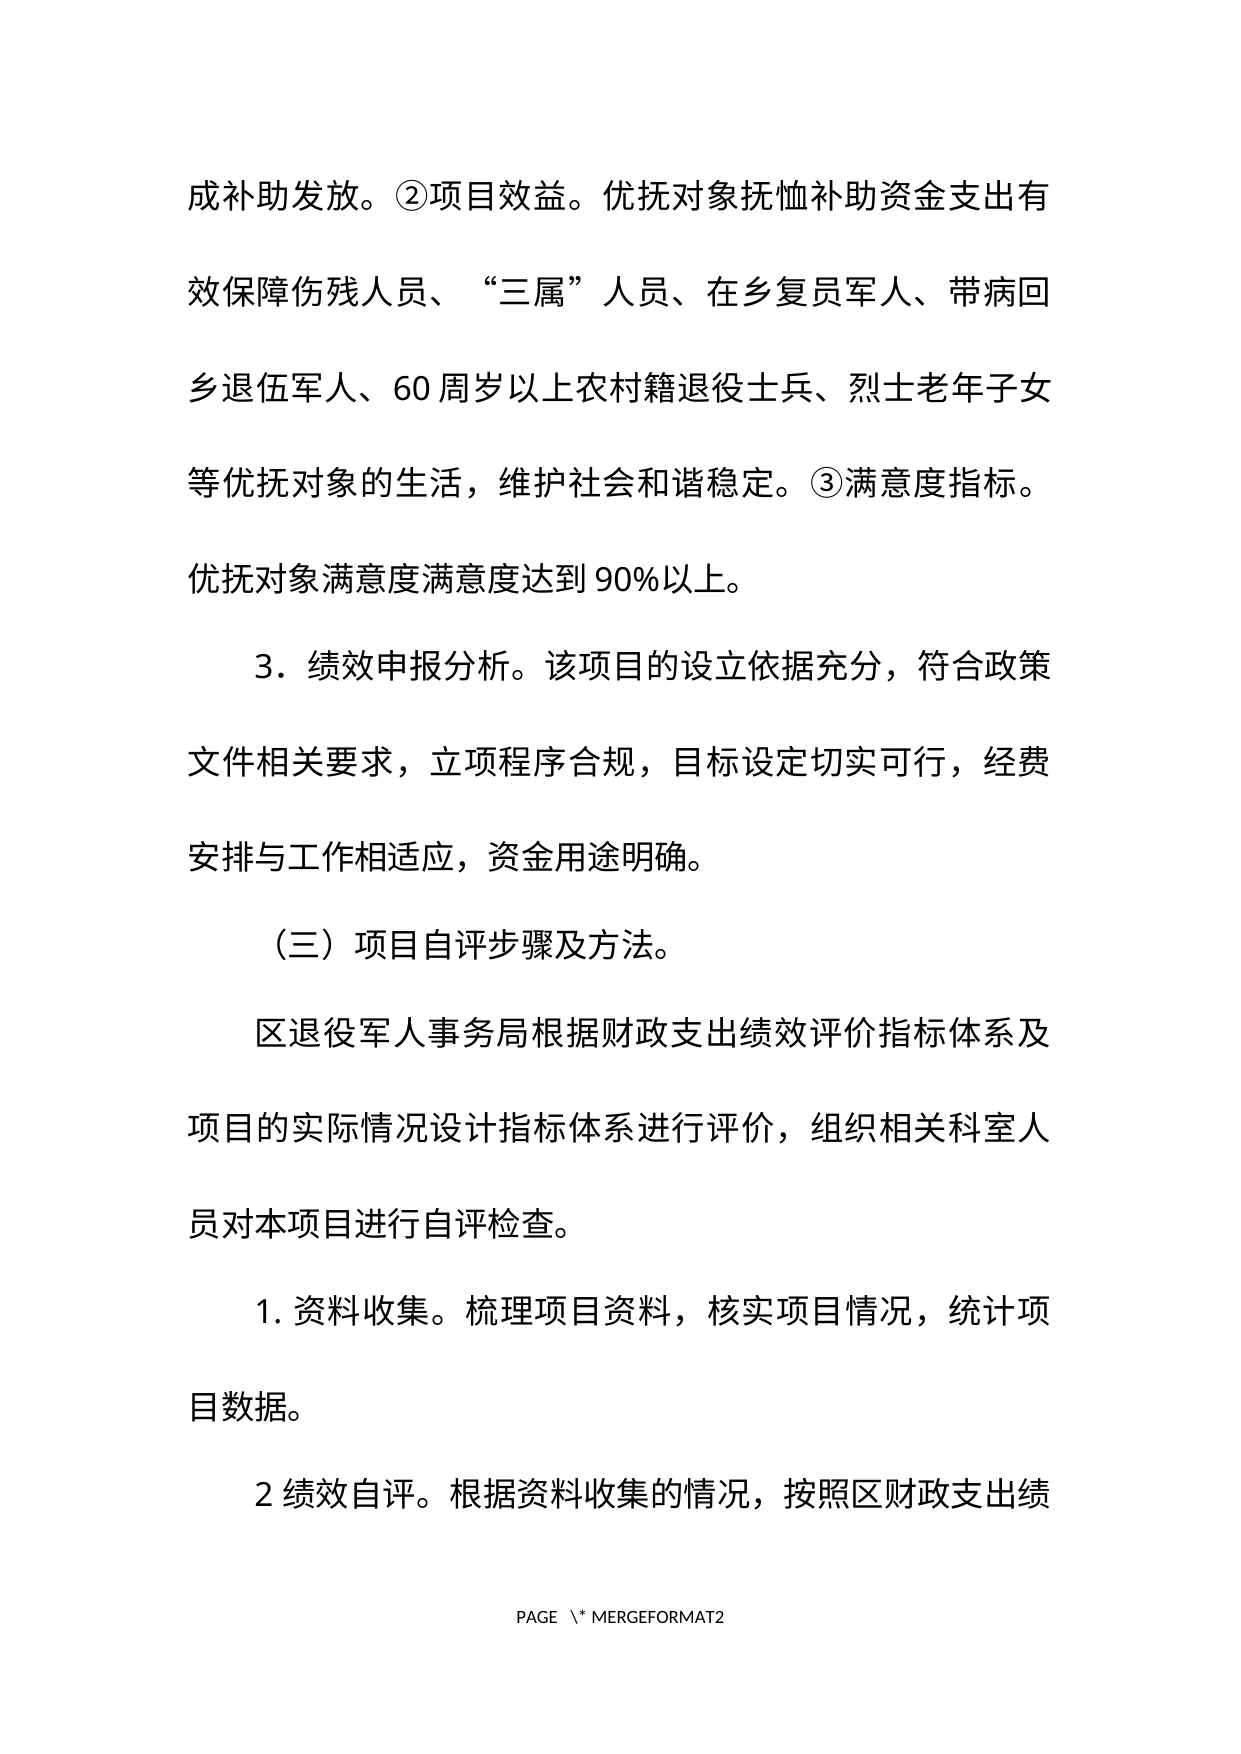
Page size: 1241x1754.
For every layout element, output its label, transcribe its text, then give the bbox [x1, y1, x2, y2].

text 3．绩效申报分析。该项目的设立依据充分，符合政策文件相关要求，立项程序合规，目标设定切实可行，经费安排与工作相适应，资金用途明确。 [187, 632, 1053, 888]
text 1. 资料收集。梳理项目资料，核实项目情况，统计项目数据。 [187, 1277, 1053, 1437]
text （三）项目自评步骤及方法。 [187, 910, 1053, 975]
text 区退役军人事务局根据财政支出绩效评价指标体系及项目的实际情况设计指标体系进行评价，组织相关科室人员对本项目进行自评检查。 [187, 998, 1053, 1254]
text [187, 1460, 1053, 1525]
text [187, 162, 1053, 609]
